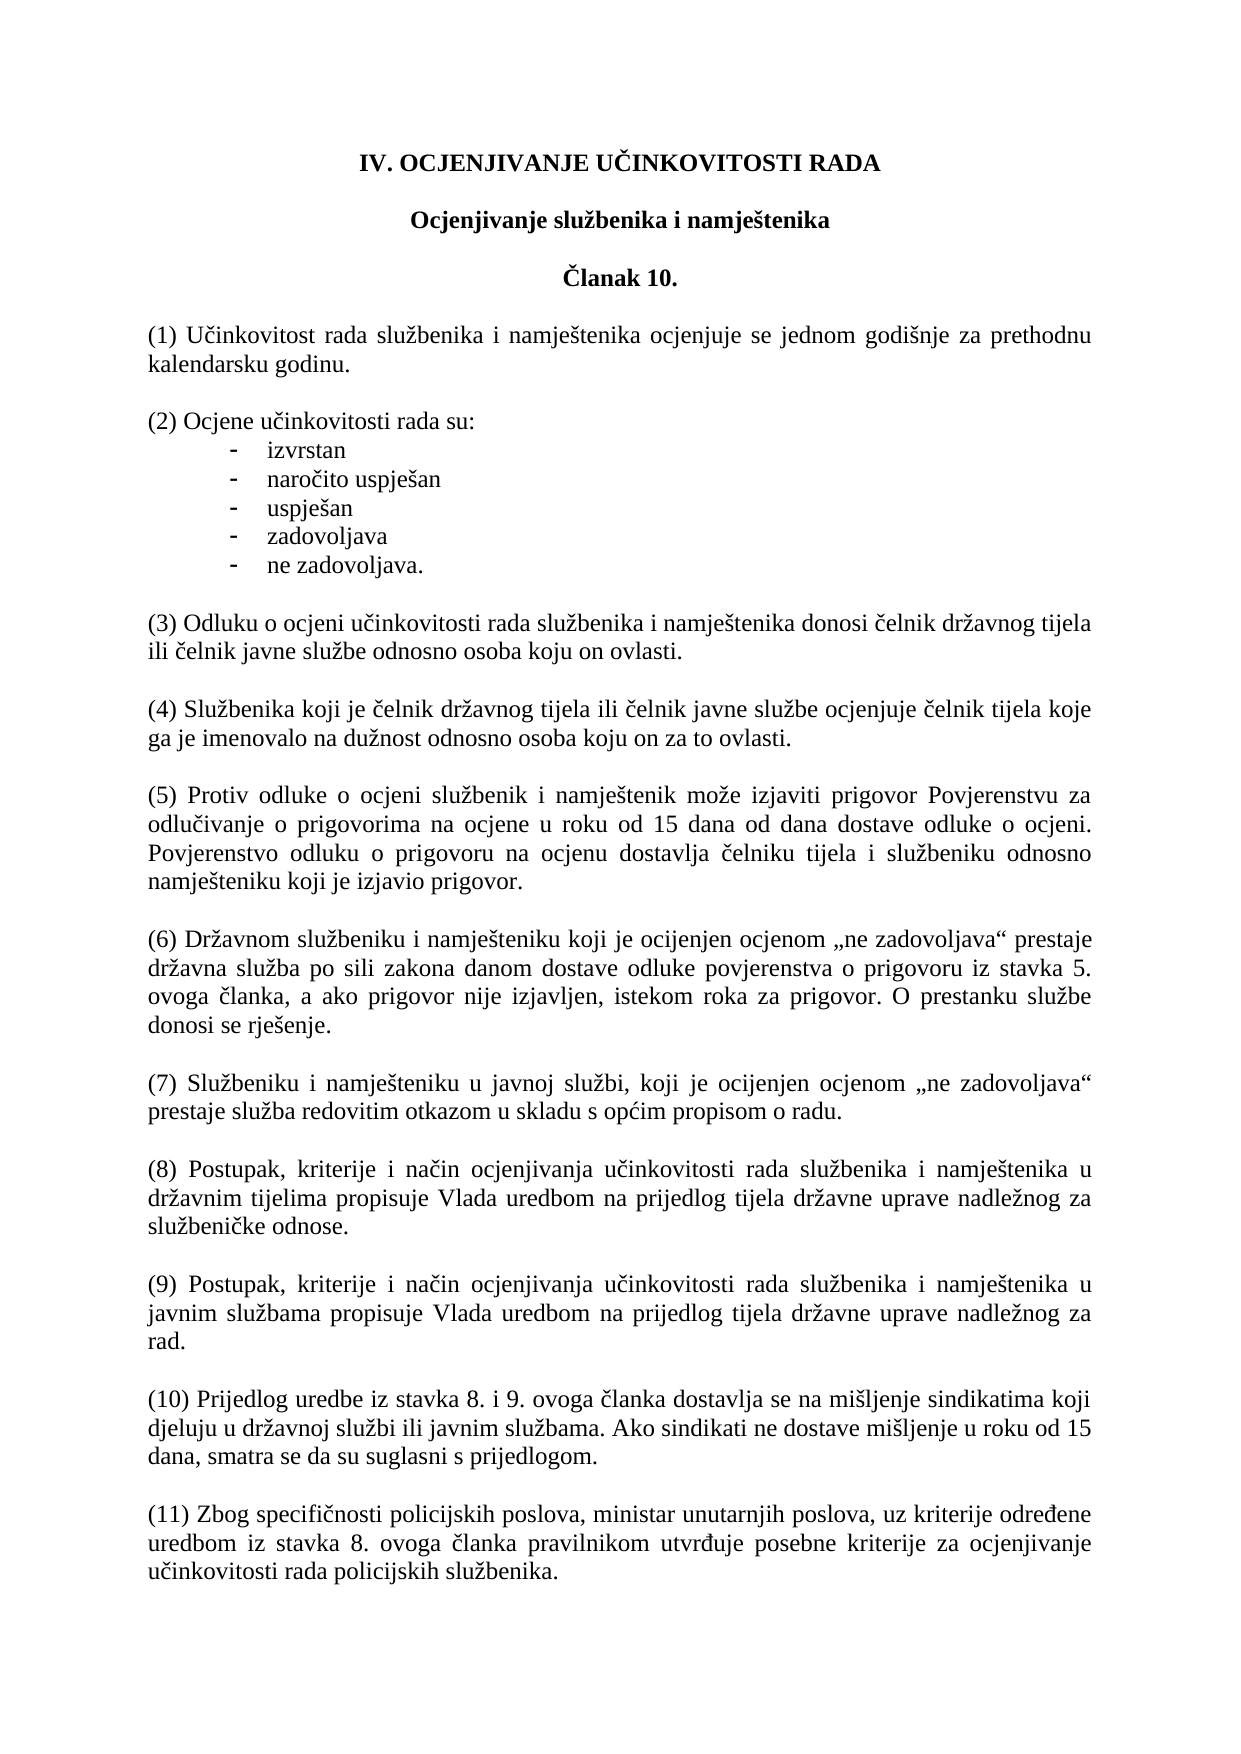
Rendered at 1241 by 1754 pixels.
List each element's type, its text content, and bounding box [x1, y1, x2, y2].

list (2) Ocjene učinkovitosti rada su: [148, 406, 1093, 435]
list (1) Učinkovitost rada službenika i namještenika ocjenjuje se jednom godišnje za prethodnu kalendarsku godinu. [148, 320, 1093, 378]
list ne zadovoljava. [229, 550, 1093, 579]
list (4) Službenika koji je čelnik državnog tijela ili čelnik javne službe ocjenjuje čelnik tijela koje ga je imenovalo na dužnost odnosno osoba koju on za to ovlasti. [148, 694, 1093, 751]
list (7) Službeniku i namješteniku u javnoj službi, koji je ocijenjen ocjenom „ne zadovoljava“ prestaje služba redovitim otkazom u skladu s općim propisom o radu. [148, 1068, 1093, 1125]
list naročito uspješan [229, 464, 1093, 493]
text Članak 10. [148, 263, 1093, 291]
list zadovoljava [229, 521, 1093, 550]
text IV. OCJENJIVANJE UČINKOVITOSTI RADA [148, 148, 1093, 176]
list uspješan [229, 493, 1093, 521]
list izvrstan [229, 435, 1093, 464]
list (5) Protiv odluke o ocjeni službenik i namještenik može izjaviti prigovor Povjerenstvu za odlučivanje o prigovorima na ocjene u roku od 15 dana od dana dostave odluke o ocjeni. Povjerenstvo odluku o prigovoru na ocjenu dostavlja čelniku tijela i službeniku odnosno namješteniku koji je izjavio prigovor. [148, 780, 1093, 895]
text (9) Postupak, kriterije i način ocjenjivanja učinkovitosti rada službenika i namještenika u javnim službama propisuje Vlada uredbom na prijedlog tijela državne uprave nadležnog za rad. [148, 1269, 1093, 1355]
list (8) Postupak, kriterije i način ocjenjivanja učinkovitosti rada službenika i namještenika u državnim tijelima propisuje Vlada uredbom na prijedlog tijela državne uprave nadležnog za službeničke odnose. [148, 1154, 1093, 1240]
text (10) Prijedlog uredbe iz stavka 8. i 9. ovoga članka dostavlja se na mišljenje sindikatima koji djeluju u državnoj službi ili javnim službama. Ako sindikati ne dostave mišljenje u roku od 15 dana, smatra se da su suglasni s prijedlogom. [148, 1384, 1093, 1470]
text Ocjenjivanje službenika i namještenika [148, 205, 1093, 234]
list (3) Odluku o ocjeni učinkovitosti rada službenika i namještenika donosi čelnik državnog tijela ili čelnik javne službe odnosno osoba koju on ovlasti. [148, 608, 1093, 665]
text (11) Zbog specifičnosti policijskih poslova, ministar unutarnjih poslova, uz kriterije određene uredbom iz stavka 8. ovoga članka pravilnikom utvrđuje posebne kriterije za ocjenjivanje učinkovitosti rada policijskih službenika. [148, 1499, 1093, 1585]
list (6) Državnom službeniku i namješteniku koji je ocijenjen ocjenom „ne zadovoljava“ prestaje državna služba po sili zakona danom dostave odluke povjerenstva o prigovoru iz stavka 5. ovoga članka, a ako prigovor nije izjavljen, istekom roka za prigovor. O prestanku službe donosi se rješenje. [148, 924, 1093, 1039]
